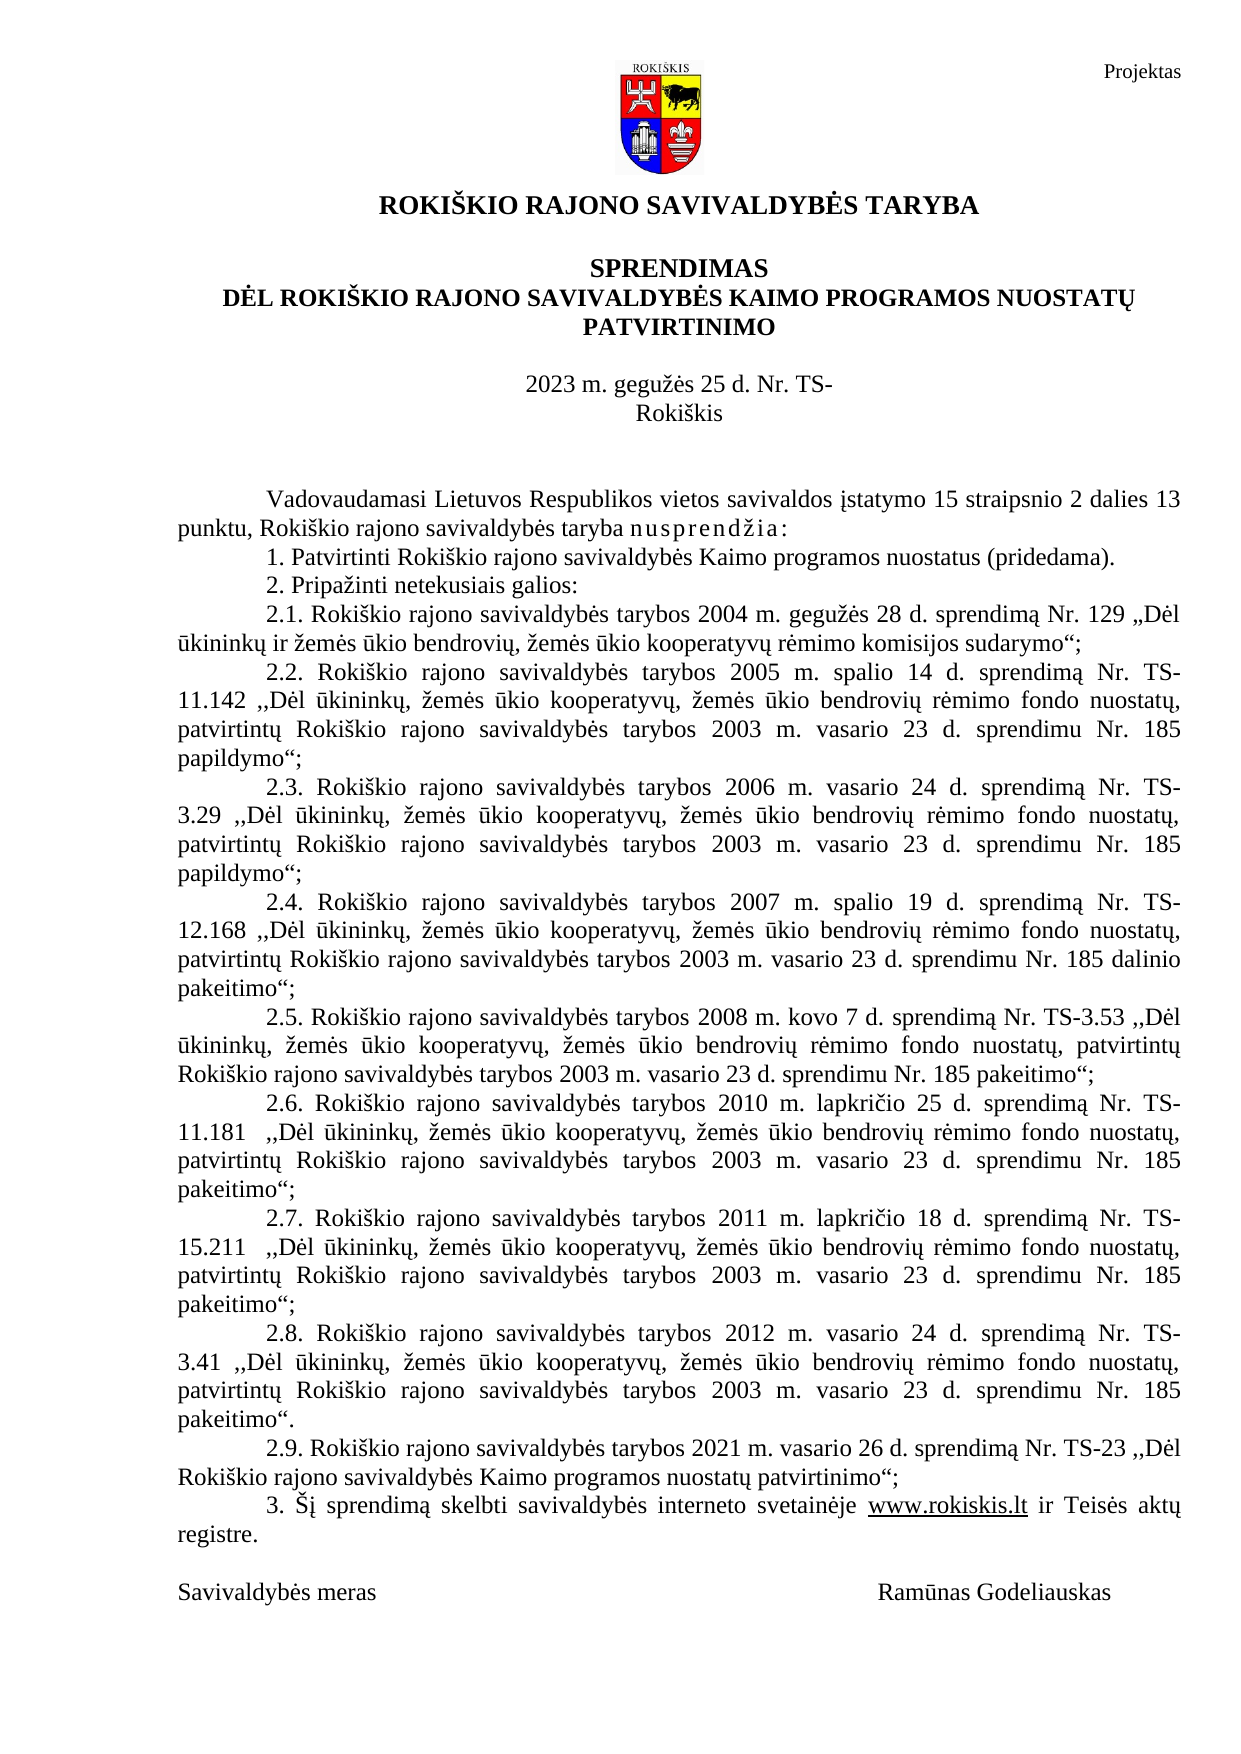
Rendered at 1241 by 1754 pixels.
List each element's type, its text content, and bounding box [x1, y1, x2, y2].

list 2.5. Rokiškio rajono savivaldybės tarybos 2008 m. kovo 7 d. sprendimą Nr. TS-3.53 ,,Dėl ūkininkų, žemės ūkio kooperatyvų, žemės ūkio bendrovių rėmimo fondo nuostatų, patvirtintų Rokiškio rajono savivaldybės tarybos 2003 m. vasario 23 d. sprendimu Nr. 185 pakeitimo“; [177, 1002, 1181, 1088]
text Vadovaudamasi Lietuvos Respublikos vietos savivaldos įstatymo 15 straipsnio 2 dalies 13 punktu, Rokiškio rajono savivaldybės taryba nusprendžia: [177, 484, 1181, 542]
list 2.8. Rokiškio rajono savivaldybės tarybos 2012 m. vasario 24 d. sprendimą Nr. TS-3.41 ,,Dėl ūkininkų, žemės ūkio kooperatyvų, žemės ūkio bendrovių rėmimo fondo nuostatų, patvirtintų Rokiškio rajono savivaldybės tarybos 2003 m. vasario 23 d. sprendimu Nr. 185 pakeitimo“. [177, 1318, 1181, 1433]
text 3. Šį sprendimą skelbti savivaldybės interneto svetainėje www.rokiskis.lt ir Teisės aktų registre. [177, 1490, 1181, 1548]
list 2.3. Rokiškio rajono savivaldybės tarybos 2006 m. vasario 24 d. sprendimą Nr. TS-3.29 ,,Dėl ūkininkų, žemės ūkio kooperatyvų, žemės ūkio bendrovių rėmimo fondo nuostatų, patvirtintų Rokiškio rajono savivaldybės tarybos 2003 m. vasario 23 d. sprendimu Nr. 185 papildymo“; [177, 772, 1181, 887]
list 2. Pripažinti netekusiais galios: [177, 570, 1181, 599]
list Rokiškis [177, 398, 1181, 427]
list 2.9. Rokiškio rajono savivaldybės tarybos 2021 m. vasario 26 d. sprendimą Nr. TS-23 ,,Dėl Rokiškio rajono savivaldybės Kaimo programos nuostatų patvirtinimo“; [177, 1433, 1181, 1490]
list 2.1. Rokiškio rajono savivaldybės tarybos 2004 m. gegužės 28 d. sprendimą Nr. 129 „Dėl ūkininkų ir žemės ūkio bendrovių, žemės ūkio kooperatyvų rėmimo komisijos sudarymo“; [177, 599, 1181, 657]
list 2.6. Rokiškio rajono savivaldybės tarybos 2010 m. lapkričio 25 d. sprendimą Nr. TS-11.181 ,,Dėl ūkininkų, žemės ūkio kooperatyvų, žemės ūkio bendrovių rėmimo fondo nuostatų, patvirtintų Rokiškio rajono savivaldybės tarybos 2003 m. vasario 23 d. sprendimu Nr. 185 pakeitimo“; [177, 1088, 1181, 1203]
text 1. Patvirtinti Rokiškio rajono savivaldybės Kaimo programos nuostatus (pridedama). [177, 542, 1181, 570]
text Savivaldybės meras Ramūnas Godeliauskas [177, 1577, 1181, 1605]
text DĖL ROKIŠKIO RAJONO SAVIVALDYBĖS KAIMO PROGRAMOS NUOSTATŲ PATVIRTINIMO [177, 283, 1181, 340]
list 2023 m. gegužės 25 d. Nr. TS- [177, 369, 1181, 398]
picture [615, 60, 705, 175]
list 2.4. Rokiškio rajono savivaldybės tarybos 2007 m. spalio 19 d. sprendimą Nr. TS-12.168 ,,Dėl ūkininkų, žemės ūkio kooperatyvų, žemės ūkio bendrovių rėmimo fondo nuostatų, patvirtintų Rokiškio rajono savivaldybės tarybos 2003 m. vasario 23 d. sprendimu Nr. 185 dalinio pakeitimo“; [177, 887, 1181, 1002]
list 2.2. Rokiškio rajono savivaldybės tarybos 2005 m. spalio 14 d. sprendimą Nr. TS-11.142 ,,Dėl ūkininkų, žemės ūkio kooperatyvų, žemės ūkio bendrovių rėmimo fondo nuostatų, patvirtintų Rokiškio rajono savivaldybės tarybos 2003 m. vasario 23 d. sprendimu Nr. 185 papildymo“; [177, 657, 1181, 772]
list 2.7. Rokiškio rajono savivaldybės tarybos 2011 m. lapkričio 18 d. sprendimą Nr. TS-15.211 ,,Dėl ūkininkų, žemės ūkio kooperatyvų, žemės ūkio bendrovių rėmimo fondo nuostatų, patvirtintų Rokiškio rajono savivaldybės tarybos 2003 m. vasario 23 d. sprendimu Nr. 185 pakeitimo“; [177, 1203, 1181, 1318]
